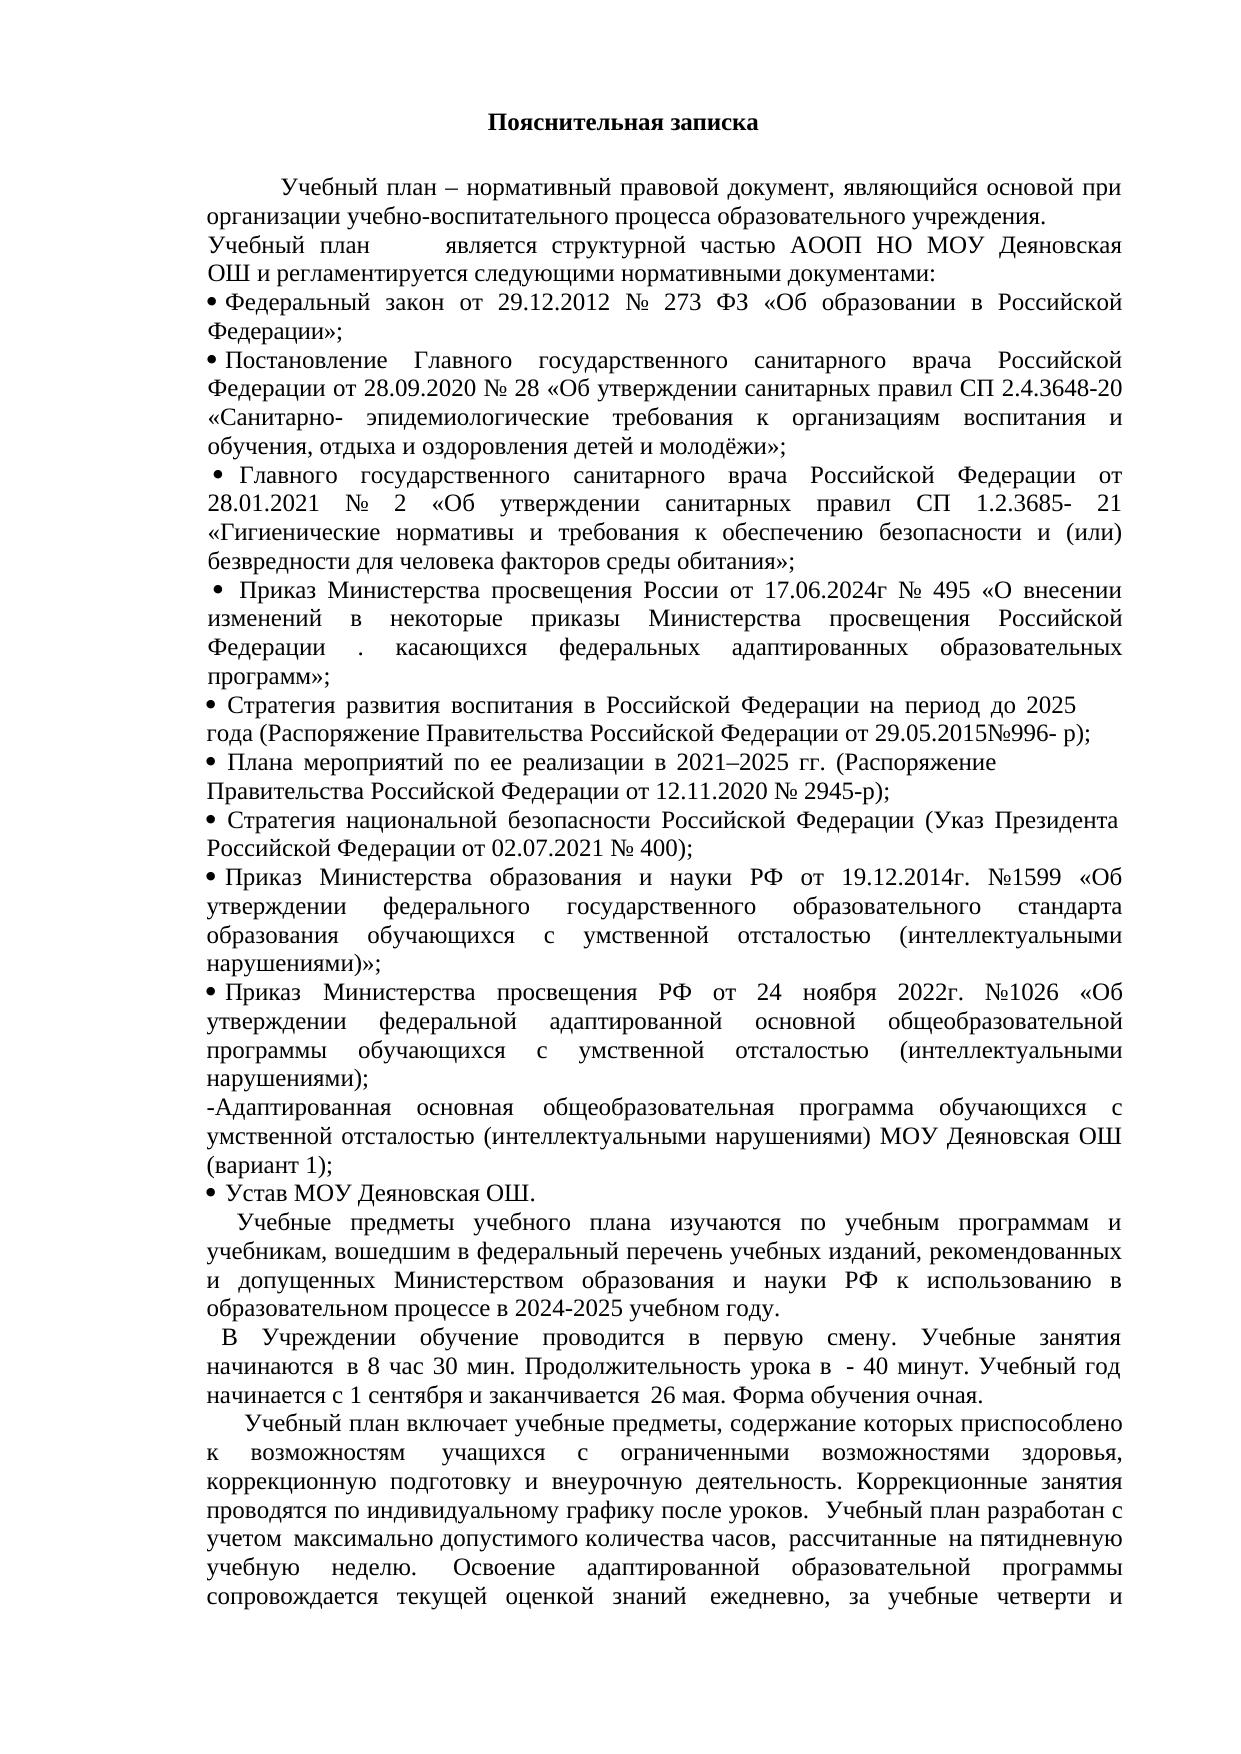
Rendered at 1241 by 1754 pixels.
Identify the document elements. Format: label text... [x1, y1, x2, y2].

list Приказ Министерства просвещения России от 17.06.2024г № 495 «О внесении изменений в некоторые приказы Министерства просвещения Российской Федерации . касающихся федеральных адаптированных образовательных программ»; [207, 575, 1123, 690]
list Плана мероприятий по ее реализации в 2021–2025 гг. (Распоряжение Правительства Российской Федерации от 12.11.2020 № 2945-р); [206, 747, 1123, 805]
list Приказ Министерства образования и науки РФ от 19.12.2014г. №1599 «Об утверждении федерального государственного образовательного стандарта образования обучающихся с умственной отсталостью (интеллектуальными нарушениями)»; [206, 862, 1123, 977]
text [206, 1408, 1123, 1610]
text Пояснительная записка [488, 107, 1144, 136]
list Главного государственного санитарного врача Российской Федерации от 28.01.2021 № 2 «Об утверждении санитарных правил СП 1.2.3685- 21 «Гигиенические нормативы и требования к обеспечению безопасности и (или) безвредности для человека факторов среды обитания»; [207, 460, 1123, 575]
list Федеральный закон от 29.12.2012 № 273 ФЗ «Об образовании в Российской Федерации»; [207, 287, 1123, 345]
text -Адаптированная основная общеобразовательная программа обучающихся с умственной отсталостью (интеллектуальными нарушениями) МОУ Деяновская ОШ (вариант 1); [206, 1092, 1123, 1178]
text Учебные предметы учебного плана изучаются по учебным программам и учебникам, вошедшим в федеральный перечень учебных изданий, рекомендованных и допущенных Министерством образования и науки РФ к использованию в образовательном процессе в 2024-2025 учебном году. [206, 1207, 1123, 1322]
list Постановление Главного государственного санитарного врача Российской Федерации от 28.09.2020 № 28 «Об утверждении санитарных правил СП 2.4.3648-20 «Санитарно- эпидемиологические требования к организациям воспитания и обучения, отдыха и оздоровления детей и молодёжи»; [207, 345, 1123, 460]
list Приказ Министерства просвещения РФ от 24 ноября 2022г. №1026 «Об утверждении федеральной адаптированной основной общеобразовательной программы обучающихся с умственной отсталостью (интеллектуальными нарушениями); [206, 977, 1123, 1092]
list Стратегия национальной безопасности Российской Федерации (Указ Президента Российской Федерации от 02.07.2021 № 400); [206, 805, 1123, 862]
text Учебный план – нормативный правовой документ, являющийся основой при организации учебно-воспитательного процесса образовательного учреждения. [206, 172, 1122, 230]
text Учебный план является структурной частью АООП НО МОУ Деяновская ОШ и регламентируется следующими нормативными документами: [207, 230, 1122, 287]
text В Учреждении обучение проводится в первую смену. Учебные занятия начинаются в 8 час 30 мин. Продолжительность урока в - 40 минут. Учебный год начинается с 1 сентября и заканчивается 26 мая. Форма обучения очная. [206, 1322, 1121, 1408]
list Устав МОУ Деяновская ОШ. [206, 1178, 1194, 1207]
list Стратегия развития воспитания в Российской Федерации на период до 2025 года (Распоряжение Правительства Российской Федерации от 29.05.2015№996- р); [206, 690, 1123, 747]
